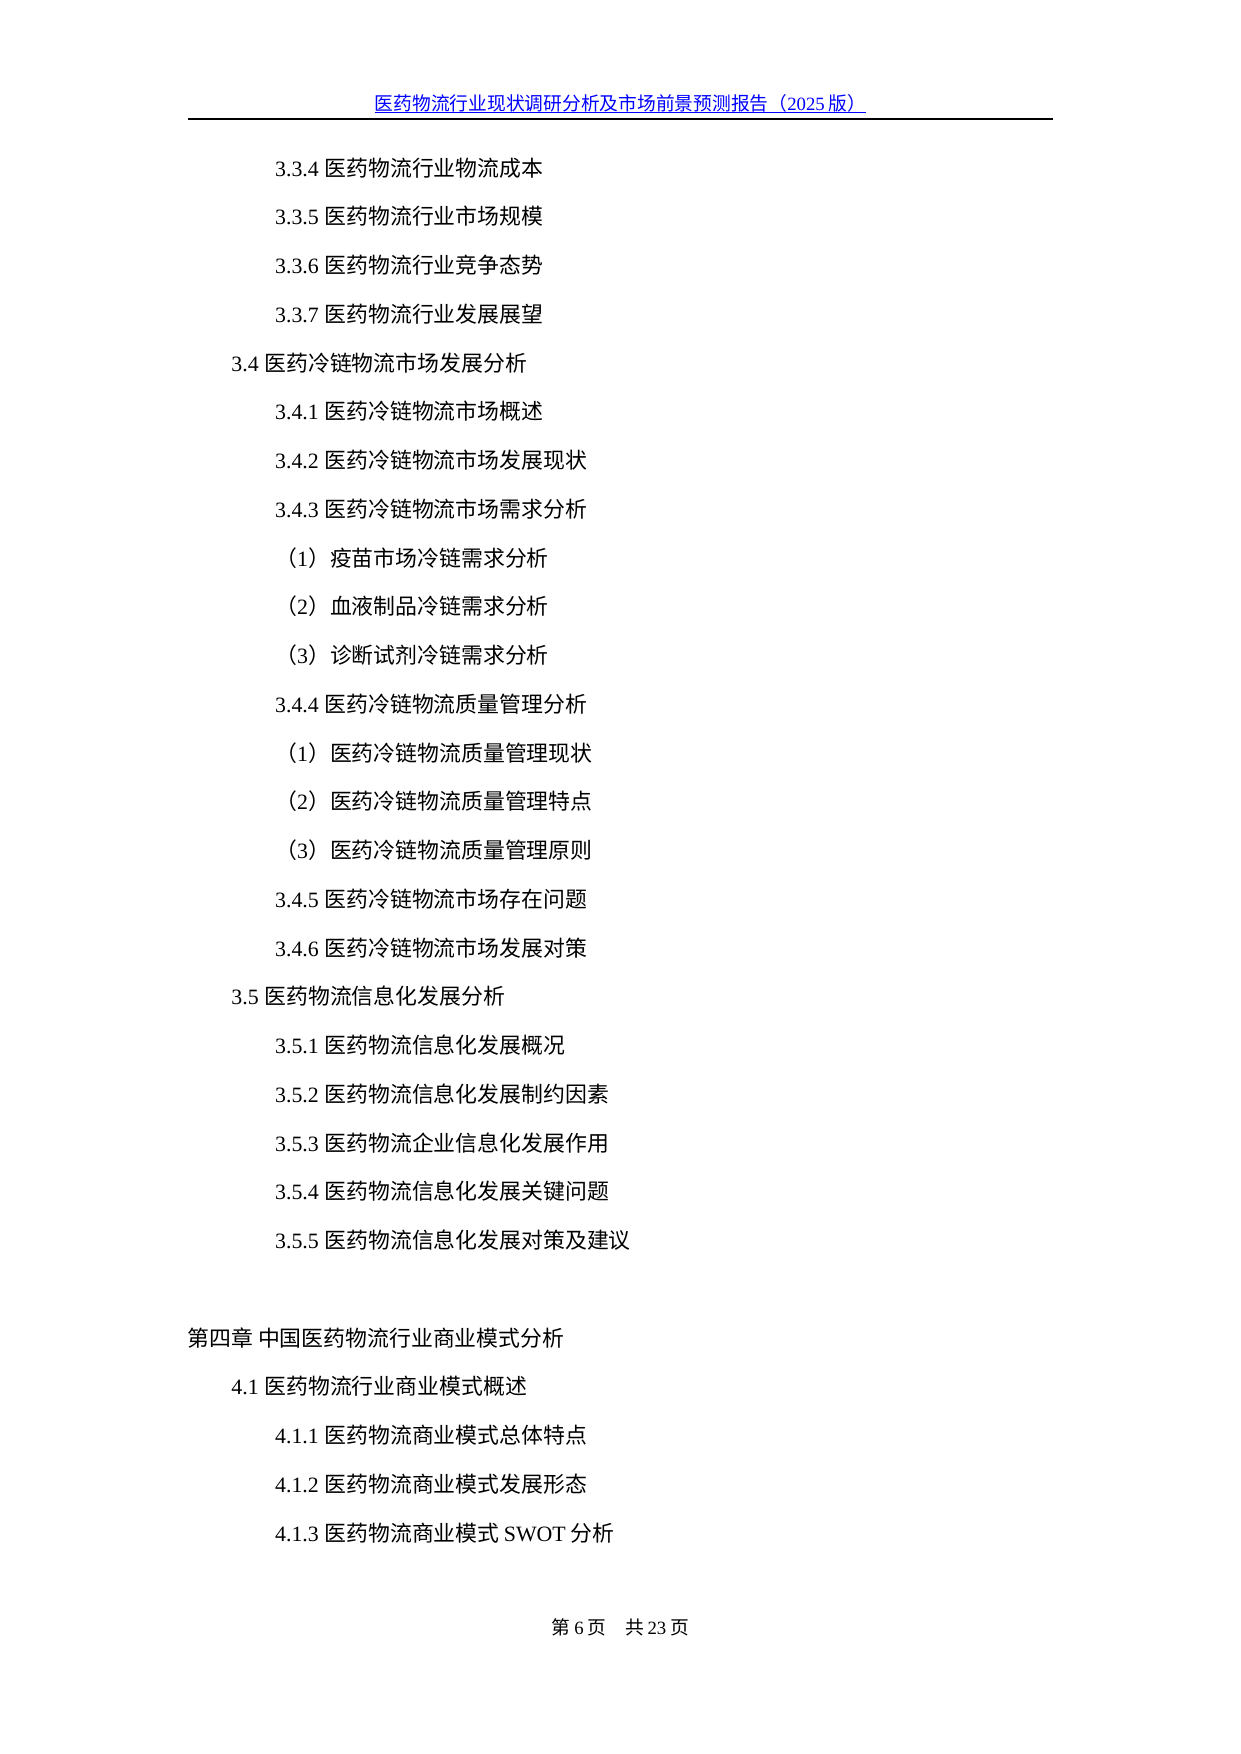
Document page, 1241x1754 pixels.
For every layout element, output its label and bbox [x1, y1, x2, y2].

text [187, 150, 1053, 1548]
